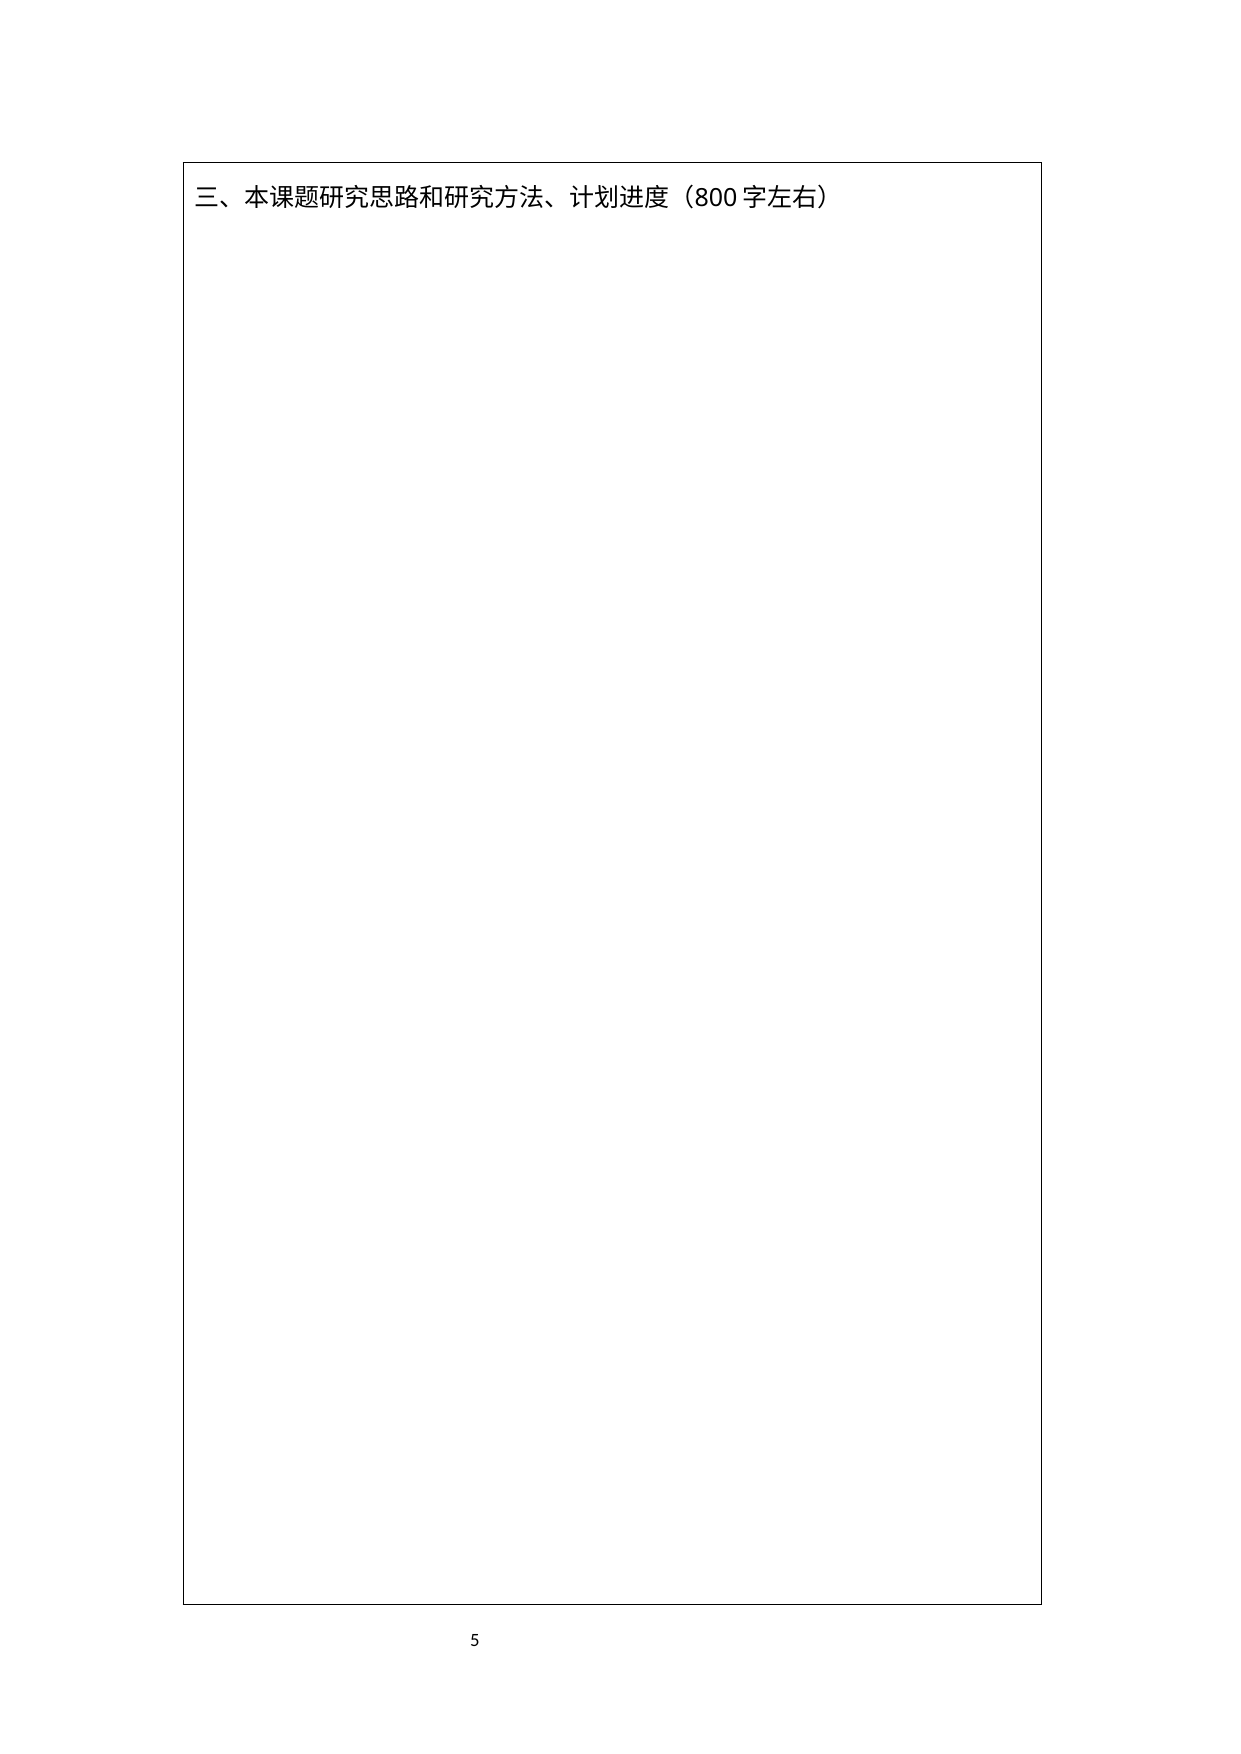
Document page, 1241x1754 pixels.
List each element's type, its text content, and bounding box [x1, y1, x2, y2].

table_cell 三、本课题研究思路和研究方法、计划进度（800字左右） [184, 163, 1041, 1604]
